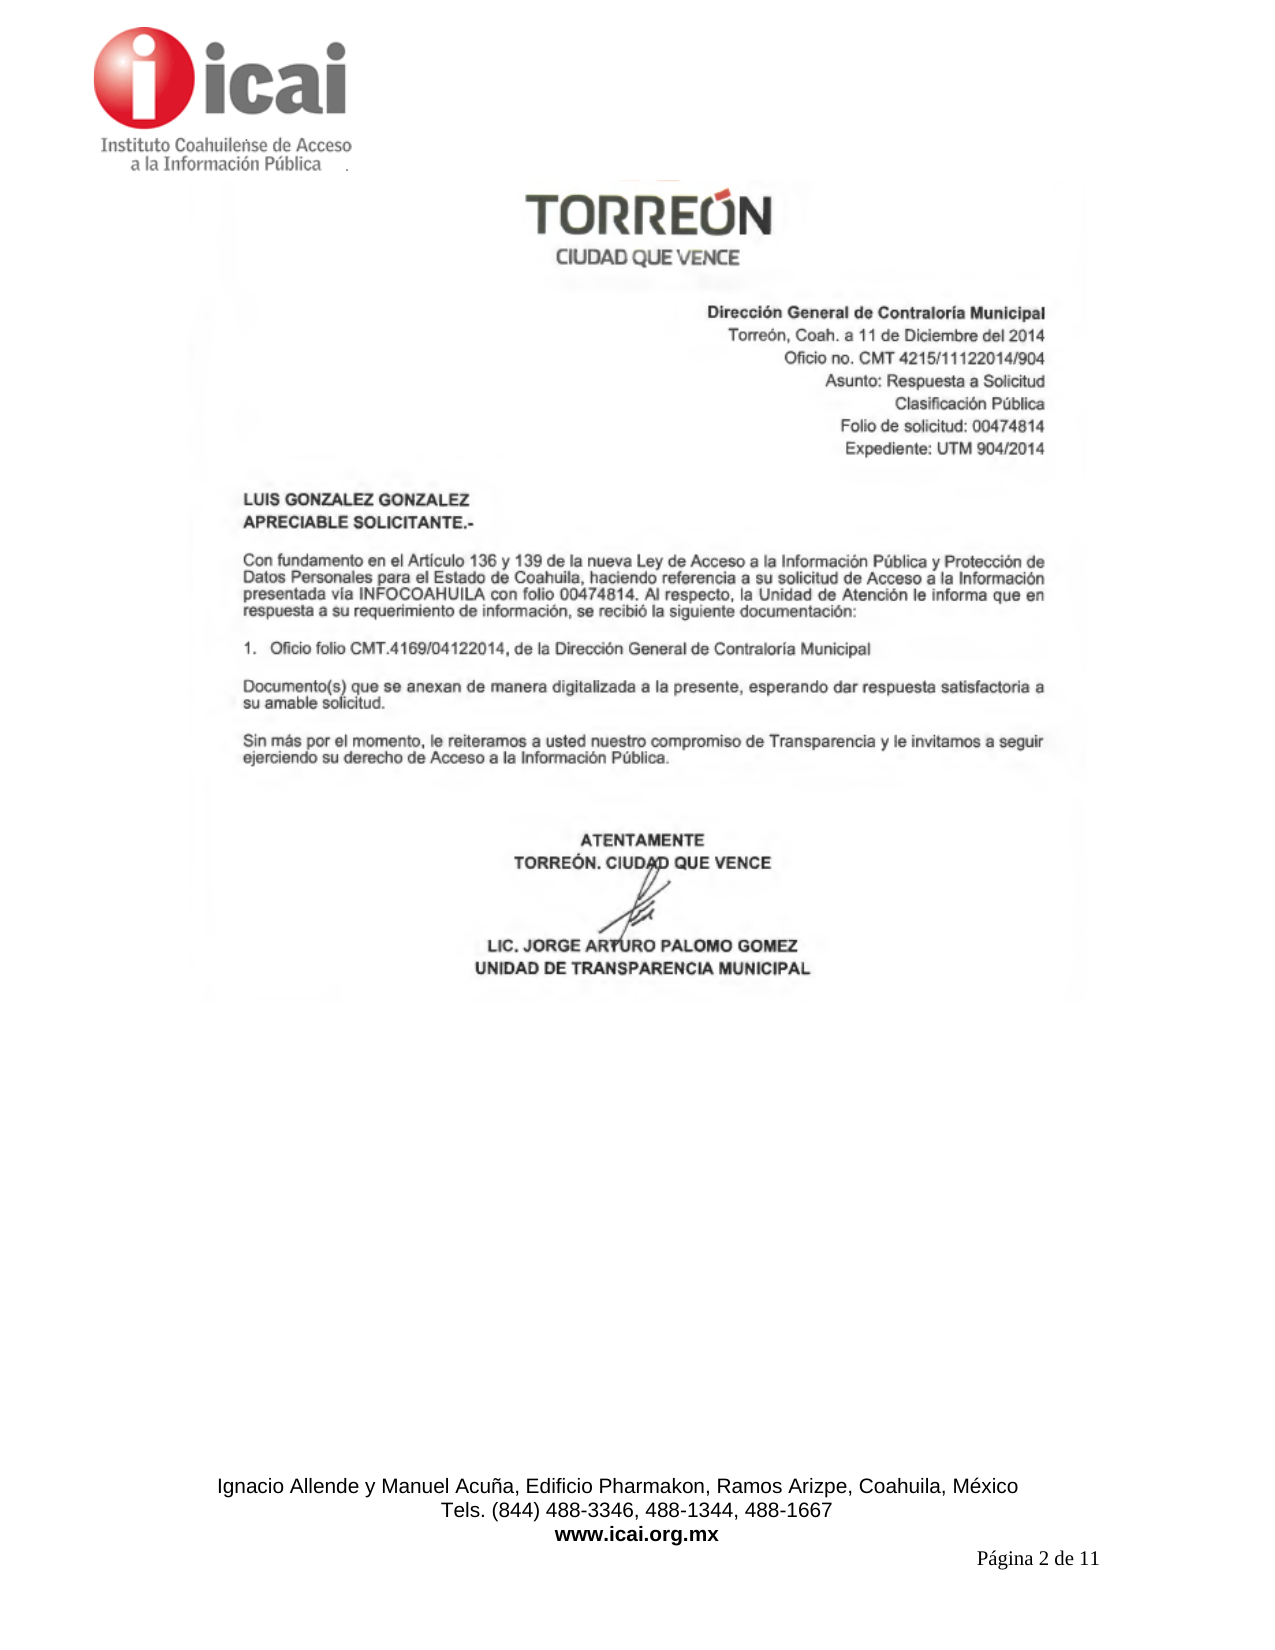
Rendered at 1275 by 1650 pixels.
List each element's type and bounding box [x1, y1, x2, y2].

picture [93, 27, 357, 184]
picture [188, 185, 1087, 1008]
